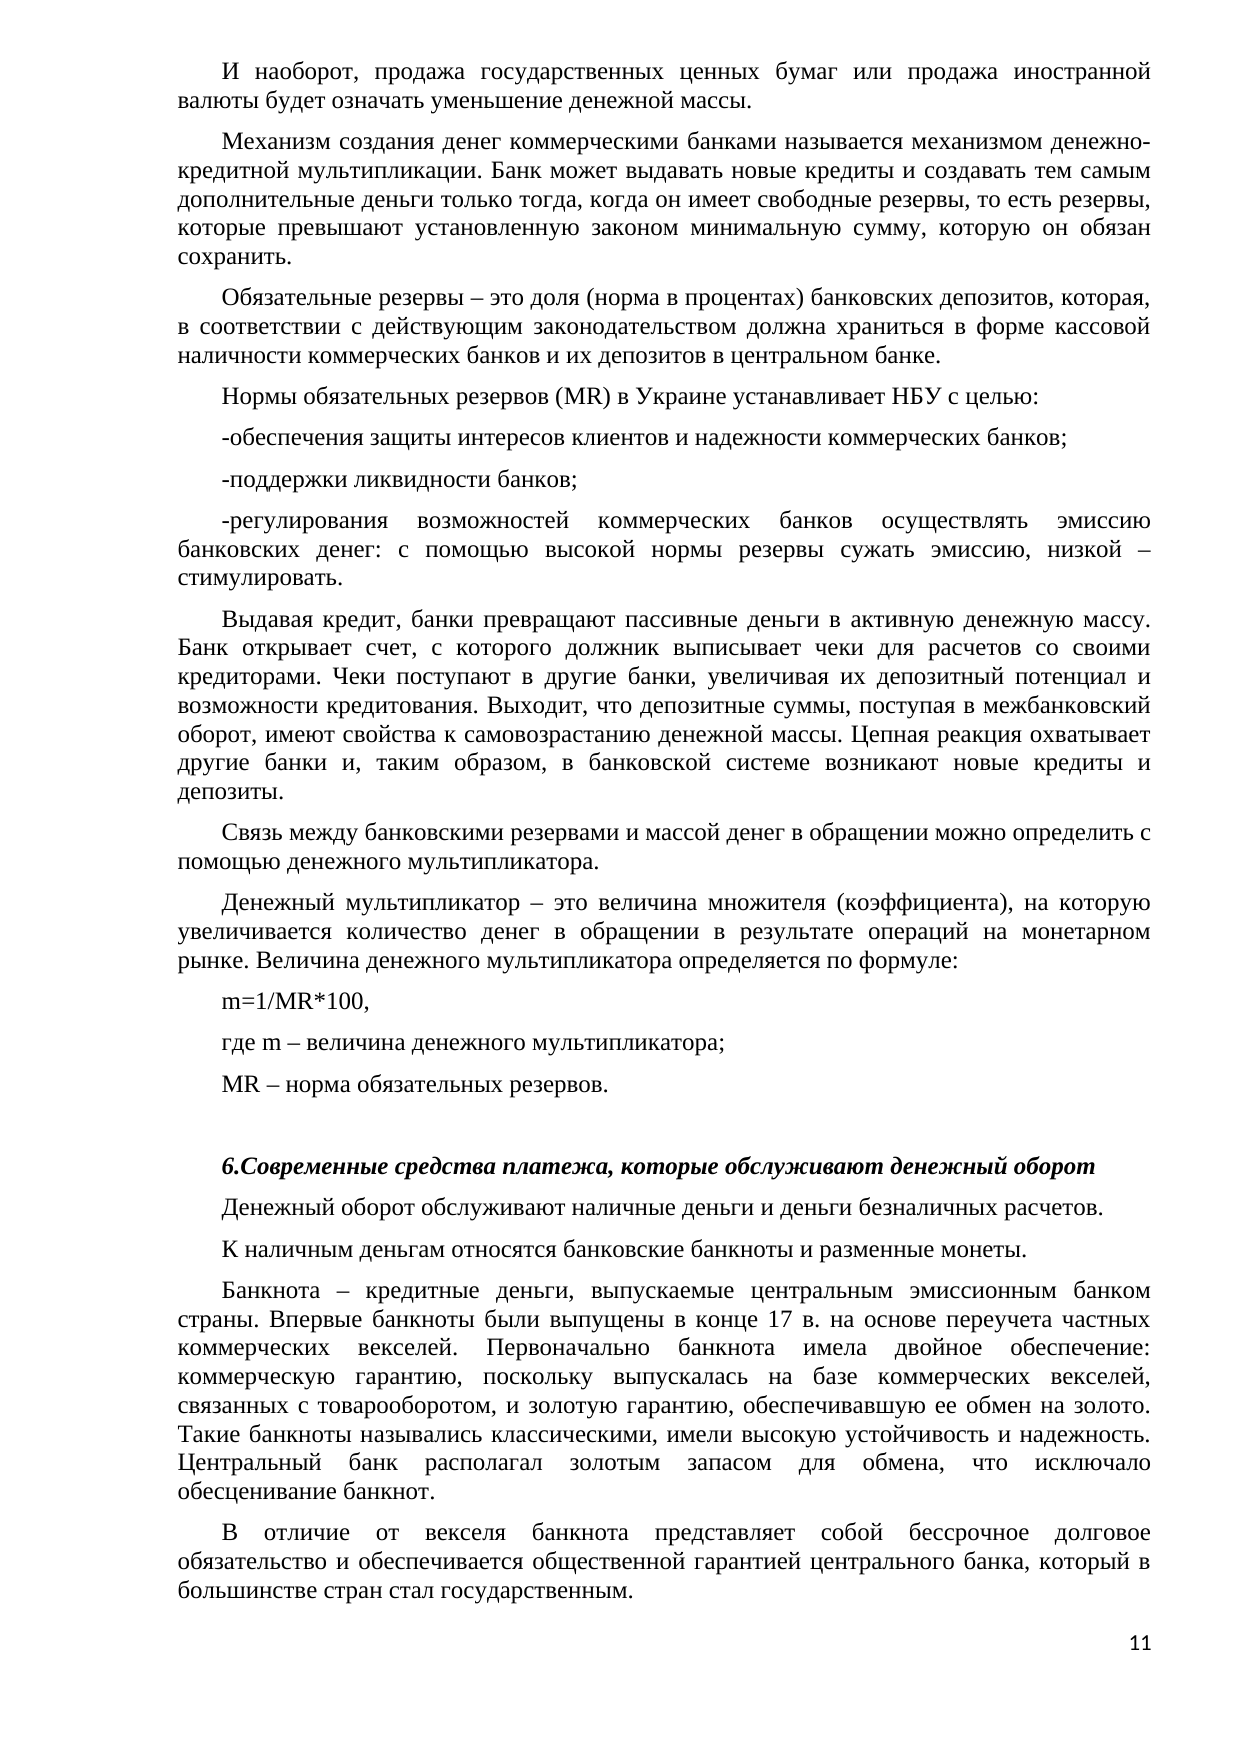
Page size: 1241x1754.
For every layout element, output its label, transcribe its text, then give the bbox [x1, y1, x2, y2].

text -обеспечения защиты интересов клиентов и надежности коммерческих банков; [177, 422, 1152, 451]
text -регулирования возможностей коммерческих банков осуществлять эмиссию банковских денег: с помощью высокой нормы резервы сужать эмиссию, низкой – стимулировать. [177, 505, 1152, 591]
text Банкнота – кредитные деньги, выпускаемые центральным эмиссионным банком страны. Впервые банкноты были выпущены в конце 17 в. на основе переучета частных коммерческих векселей. Первоначально банкнота имела двойное обеспечение: коммерческую гарантию, поскольку выпускалась на базе коммерческих векселей, связанных с товарооборотом, и золотую гарантию, обеспечивавшую ее обмен на золото. Такие банкноты назывались классическими, имели высокую устойчивость и надежность. Центральный банк располагал золотым запасом для обмена, что исключало обесценивание банкнот. [177, 1275, 1152, 1505]
text -поддержки ликвидности банков; [177, 464, 1152, 492]
text Выдавая кредит, банки превращают пассивные деньги в активную денежную массу. Банк открывает счет, с которого должник выписывает чеки для расчетов со своими кредиторами. Чеки поступают в другие банки, увеличивая их депозитный потенциал и возможности кредитования. Выходит, что депозитные суммы, поступая в межбанковский оборот, имеют свойства к самовозрастанию денежной массы. Цепная реакция охватывает другие банки и, таким образом, в банковской системе возникают новые кредиты и депозиты. [177, 604, 1152, 805]
text Обязательные резервы – это доля (норма в процентах) банковских депозитов, которая, в соответствии с действующим законодательством должна храниться в форме кассовой наличности коммерческих банков и их депозитов в центральном банке. [177, 282, 1152, 369]
text Денежный мультипликатор – это величина множителя (коэффициента), на которую увеличивается количество денег в обращении в результате операций на монетарном рынке. Величина денежного мультипликатора определяется по формуле: [177, 887, 1152, 974]
text Денежный оборот обслуживают наличные деньги и деньги безналичных расчетов. [177, 1192, 1152, 1221]
text 6.Современные средства платежа, которые обслуживают денежный оборот [177, 1151, 1152, 1180]
text m=1/MR*100, [177, 986, 1152, 1015]
text Нормы обязательных резервов (MR) в Украине устанавливает НБУ с целью: [177, 381, 1152, 410]
text Механизм создания денег коммерческими банками называется механизмом денежно-кредитной мультипликации. Банк может выдавать новые кредиты и создавать тем самым дополнительные деньги только тогда, когда он имеет свободные резервы, то есть резервы, которые превышают установленную законом минимальную сумму, которую он обязан сохранить. [177, 126, 1152, 270]
text И наоборот, продажа государственных ценных бумаг или продажа иностранной валюты будет означать уменьшение денежной массы. [177, 56, 1152, 114]
text В отличие от векселя банкнота представляет собой бессрочное долговое обязательство и обеспечивается общественной гарантией центрального банка, который в большинстве стран стал государственным. [177, 1517, 1152, 1604]
text MR – норма обязательных резервов. [177, 1069, 1152, 1097]
text где m – величина денежного мультипликатора; [177, 1027, 1152, 1056]
text К наличным деньгам относятся банковские банкноты и разменные монеты. [177, 1234, 1152, 1262]
text Связь между банковскими резервами и массой денег в обращении можно определить с помощью денежного мультипликатора. [177, 817, 1152, 875]
